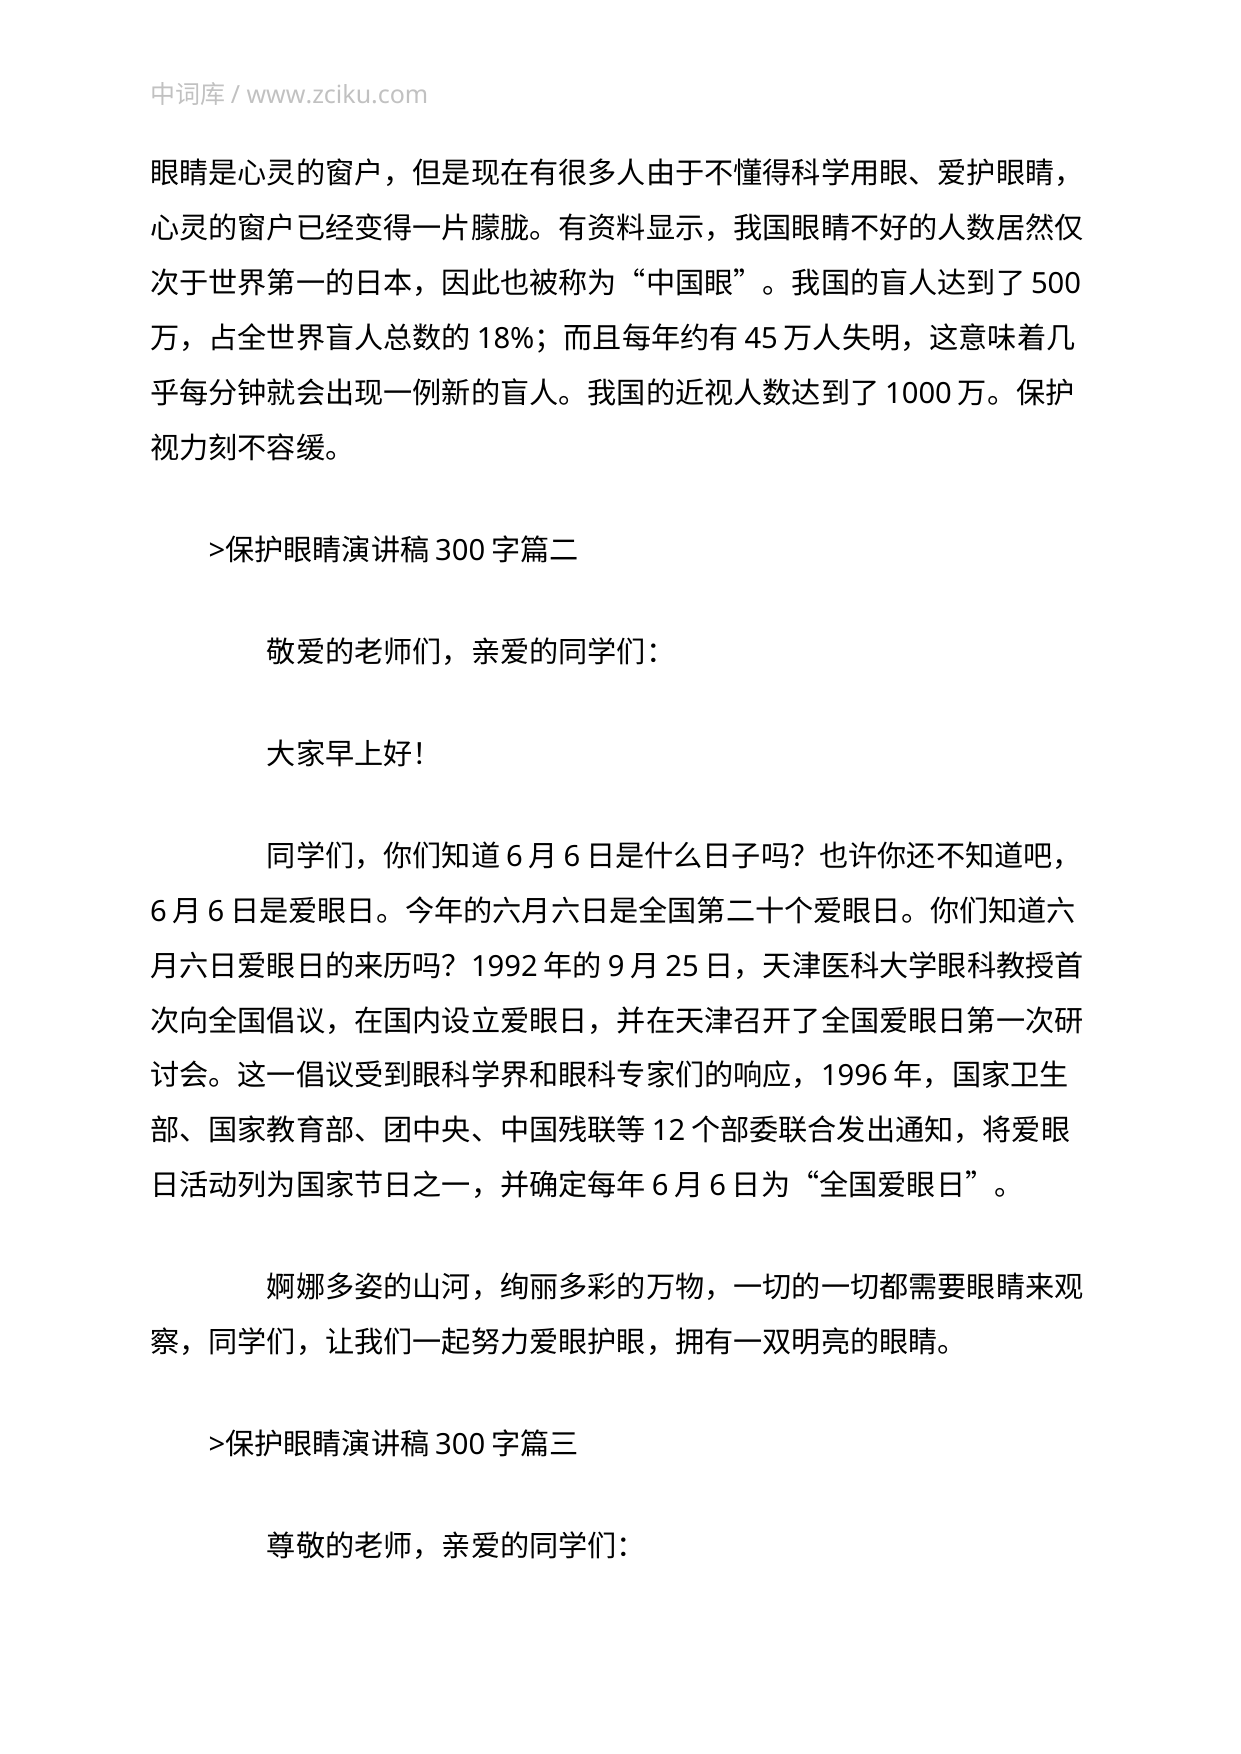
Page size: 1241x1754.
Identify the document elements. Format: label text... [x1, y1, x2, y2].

text 同学们，你们知道6月6日是什么日子吗？也许你还不知道吧，6月6日是爱眼日。今年的六月六日是全国第二十个爱眼日。你们知道六月六日爱眼日的来历吗？1992年的9月25日，天津医科大学眼科教授首次向全国倡议，在国内设立爱眼日，并在天津召开了全国爱眼日第一次研讨会。这一倡议受到眼科学界和眼科专家们的响应，1996年，国家卫生部、国家教育部、团中央、中国残联等12个部委联合发出通知，将爱眼日活动列为国家节日之一，并确定每年6月6日为“全国爱眼日”。 [150, 832, 1090, 1204]
text 尊敬的老师，亲爱的同学们： [150, 1523, 1090, 1565]
text 婀娜多姿的山河，绚丽多彩的万物，一切的一切都需要眼睛来观察，同学们，让我们一起努力爱眼护眼，拥有一双明亮的眼睛。 [150, 1264, 1090, 1361]
text 敬爱的老师们，亲爱的同学们： [150, 628, 1090, 671]
text >保护眼睛演讲稿300字篇三 [150, 1421, 1090, 1463]
text 大家早上好！ [150, 730, 1090, 773]
text >保护眼睛演讲稿300字篇二 [150, 527, 1090, 569]
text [150, 150, 1090, 467]
